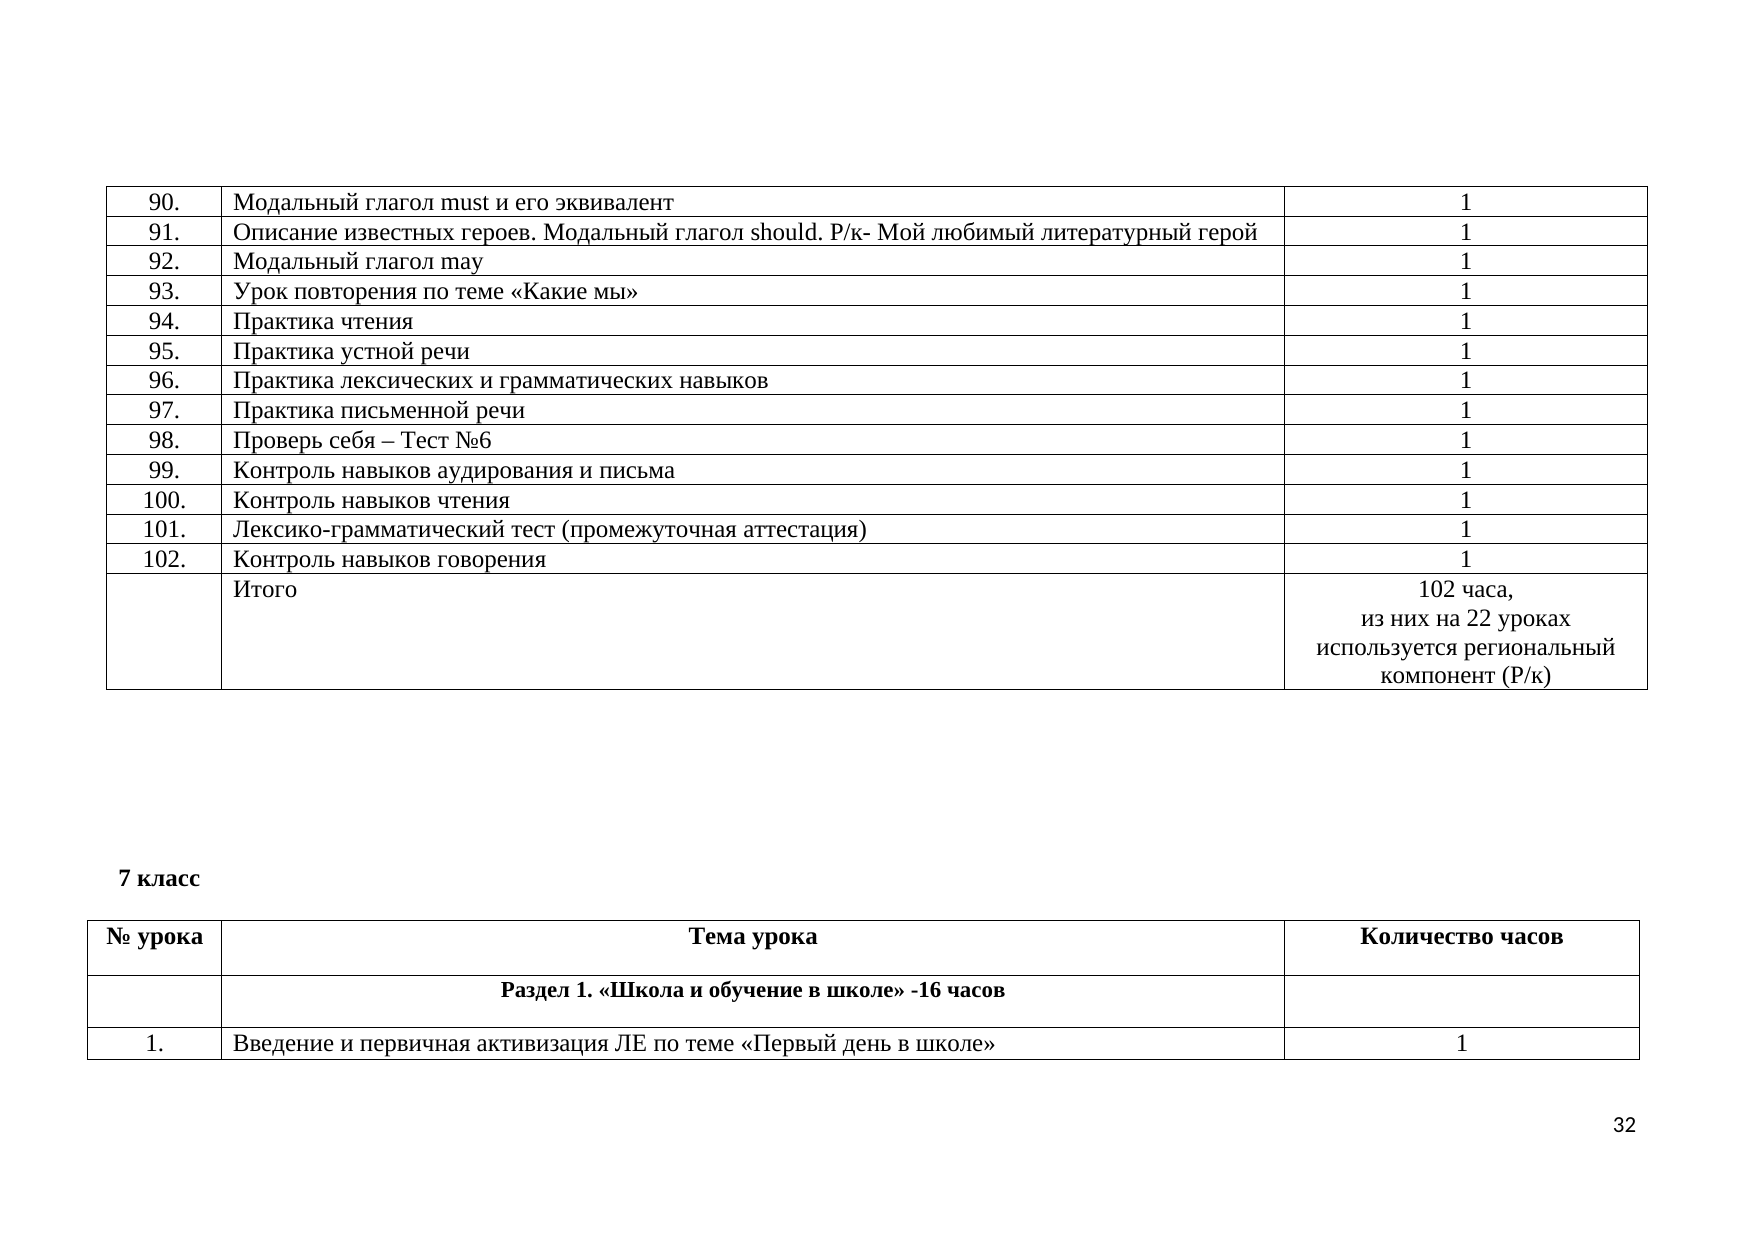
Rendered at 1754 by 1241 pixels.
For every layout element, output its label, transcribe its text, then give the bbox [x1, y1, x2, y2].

table_cell [107, 574, 221, 689]
table_cell 1 [1285, 366, 1647, 394]
table_cell 98. [107, 425, 221, 454]
table_cell 1 [1285, 1028, 1639, 1059]
table_cell 1 [1285, 515, 1647, 543]
table_cell Контроль навыков аудирования и письма [222, 455, 1284, 484]
table_cell 1 [1285, 306, 1647, 335]
table_cell Урок повторения по теме «Какие мы» [222, 276, 1284, 305]
table_header Тема урока [222, 921, 1284, 975]
table_cell Итого [222, 574, 1284, 689]
table_cell 96. [107, 366, 221, 394]
table_cell 94. [107, 306, 221, 335]
table_cell Практика чтения [222, 306, 1284, 335]
table_cell 1 [1285, 485, 1647, 513]
table_cell 101. [107, 515, 221, 543]
table_cell 90. [107, 187, 221, 216]
table_cell 1 [1285, 395, 1647, 424]
table_cell Лексико-грамматический тест (промежуточная аттестация) [222, 515, 1284, 543]
table_cell 1. [88, 1028, 221, 1059]
table_cell 91. [107, 217, 221, 245]
table_cell 1 [1285, 276, 1647, 305]
table_cell 102. [107, 544, 221, 573]
table_cell Модальный глагол may [222, 246, 1284, 275]
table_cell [222, 1028, 1284, 1059]
table_cell 100. [107, 485, 221, 513]
table_cell 93. [107, 276, 221, 305]
table_header № урока [88, 921, 221, 975]
table_cell 1 [1285, 455, 1647, 484]
table_cell 1 [1285, 425, 1647, 454]
table_cell Проверь себя – Тест №6 [222, 425, 1284, 454]
table_cell 1 [1285, 336, 1647, 364]
table_cell 95. [107, 336, 221, 364]
table_cell 97. [107, 395, 221, 424]
table_cell Практика устной речи [222, 336, 1284, 364]
table_cell 1 [1285, 544, 1647, 573]
text 7 класс [118, 863, 1636, 891]
table_cell Контроль навыков говорения [222, 544, 1284, 573]
table_cell 1 [1285, 217, 1647, 245]
table_cell [1285, 976, 1639, 1027]
table_cell 102 часа, из них на 22 уроках используется региональный компонент (Р/к) [1285, 574, 1647, 689]
table_header Количество часов [1285, 921, 1639, 975]
table_cell Описание известных героев. Модальный глагол should. Р/к- Мой любимый литературный герой [222, 217, 1284, 245]
table_cell 1 [1285, 187, 1647, 216]
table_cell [222, 187, 1284, 216]
table_cell [88, 976, 221, 1027]
table_cell Контроль навыков чтения [222, 485, 1284, 513]
table_cell 1 [1285, 246, 1647, 275]
table_cell 99. [107, 455, 221, 484]
table_cell Практика лексических и грамматических навыков [222, 366, 1284, 394]
table_cell Раздел 1. «Школа и обучение в школе» -16 часов [222, 976, 1284, 1027]
table_cell Практика письменной речи [222, 395, 1284, 424]
table_cell 92. [107, 246, 221, 275]
